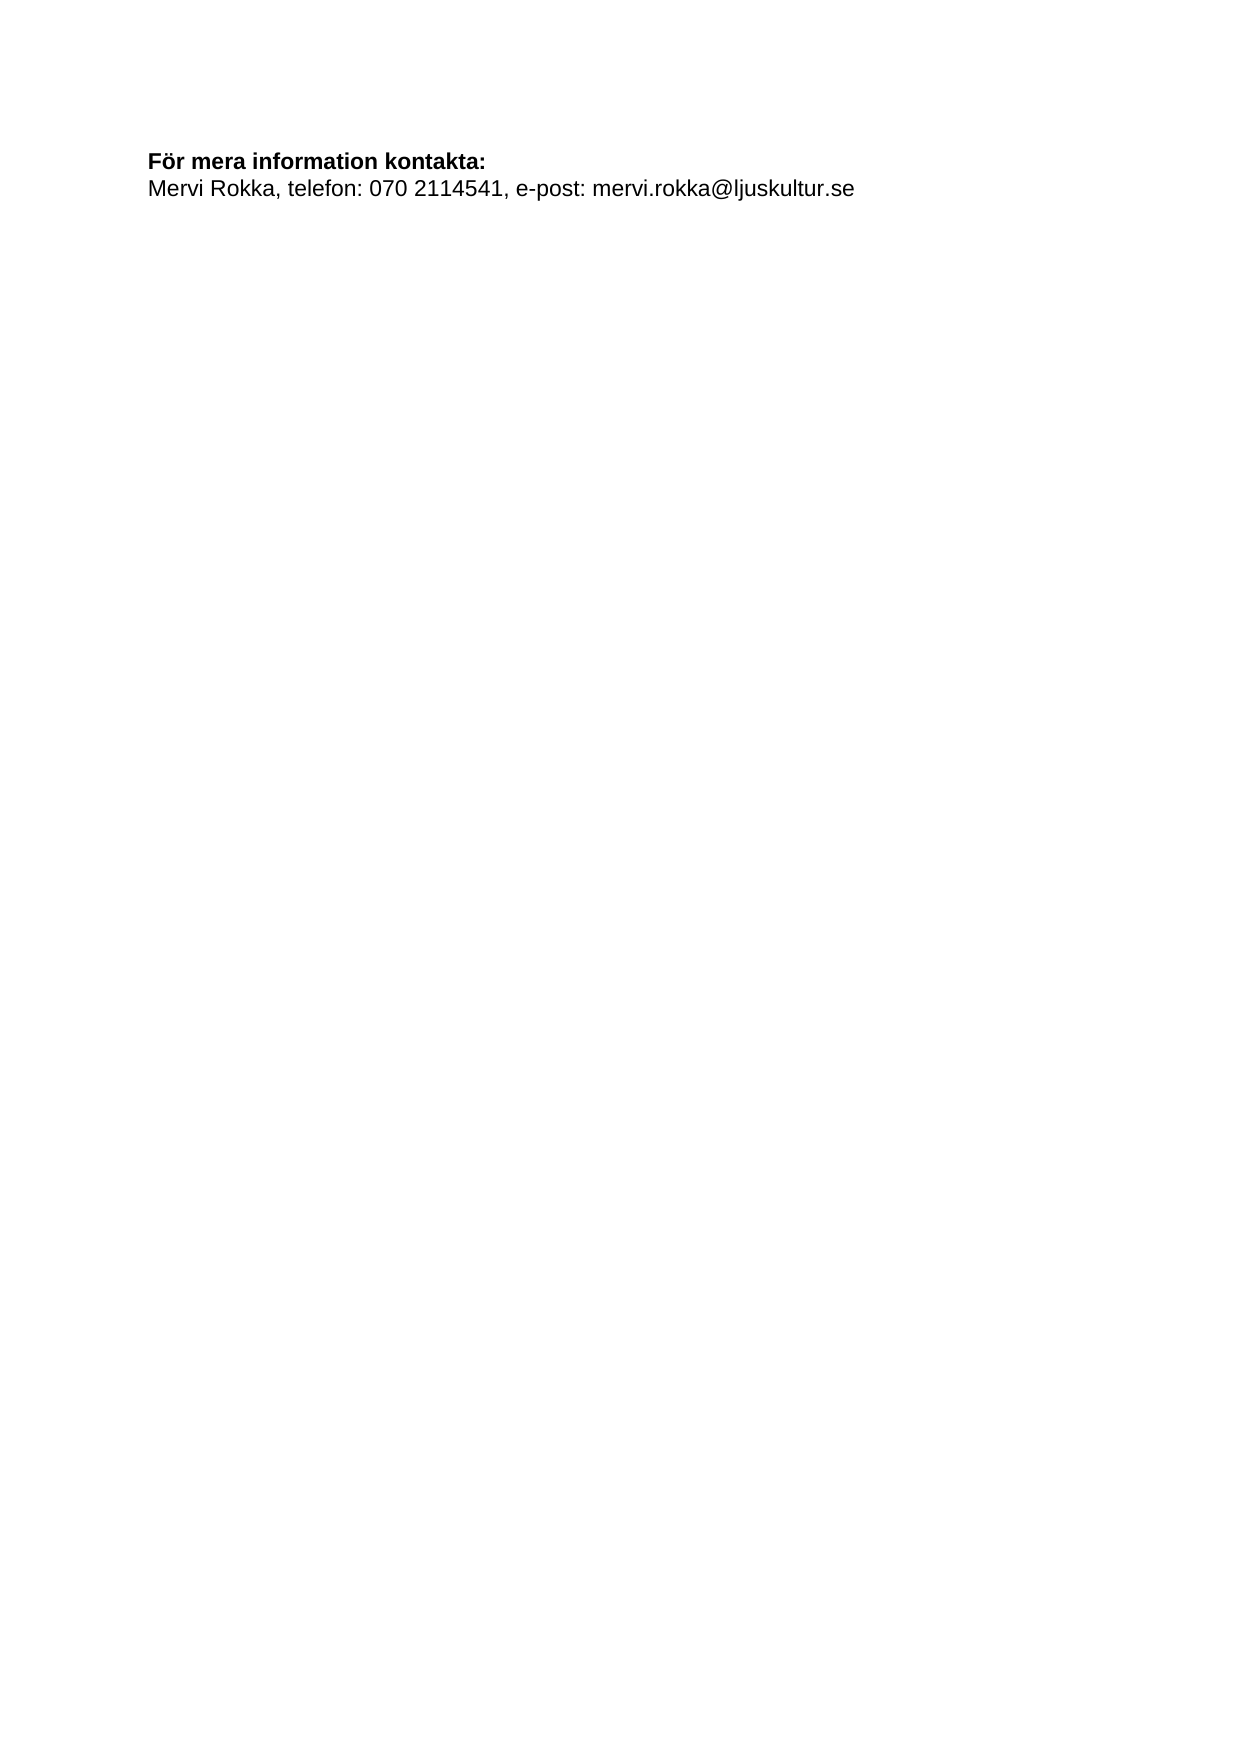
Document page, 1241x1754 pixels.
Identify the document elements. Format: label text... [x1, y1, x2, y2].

text För mera information kontakta: Mervi Rokka, telefon: 070 2114541, e-post: mervi.rokka@ljuskultur.se [148, 148, 1093, 201]
